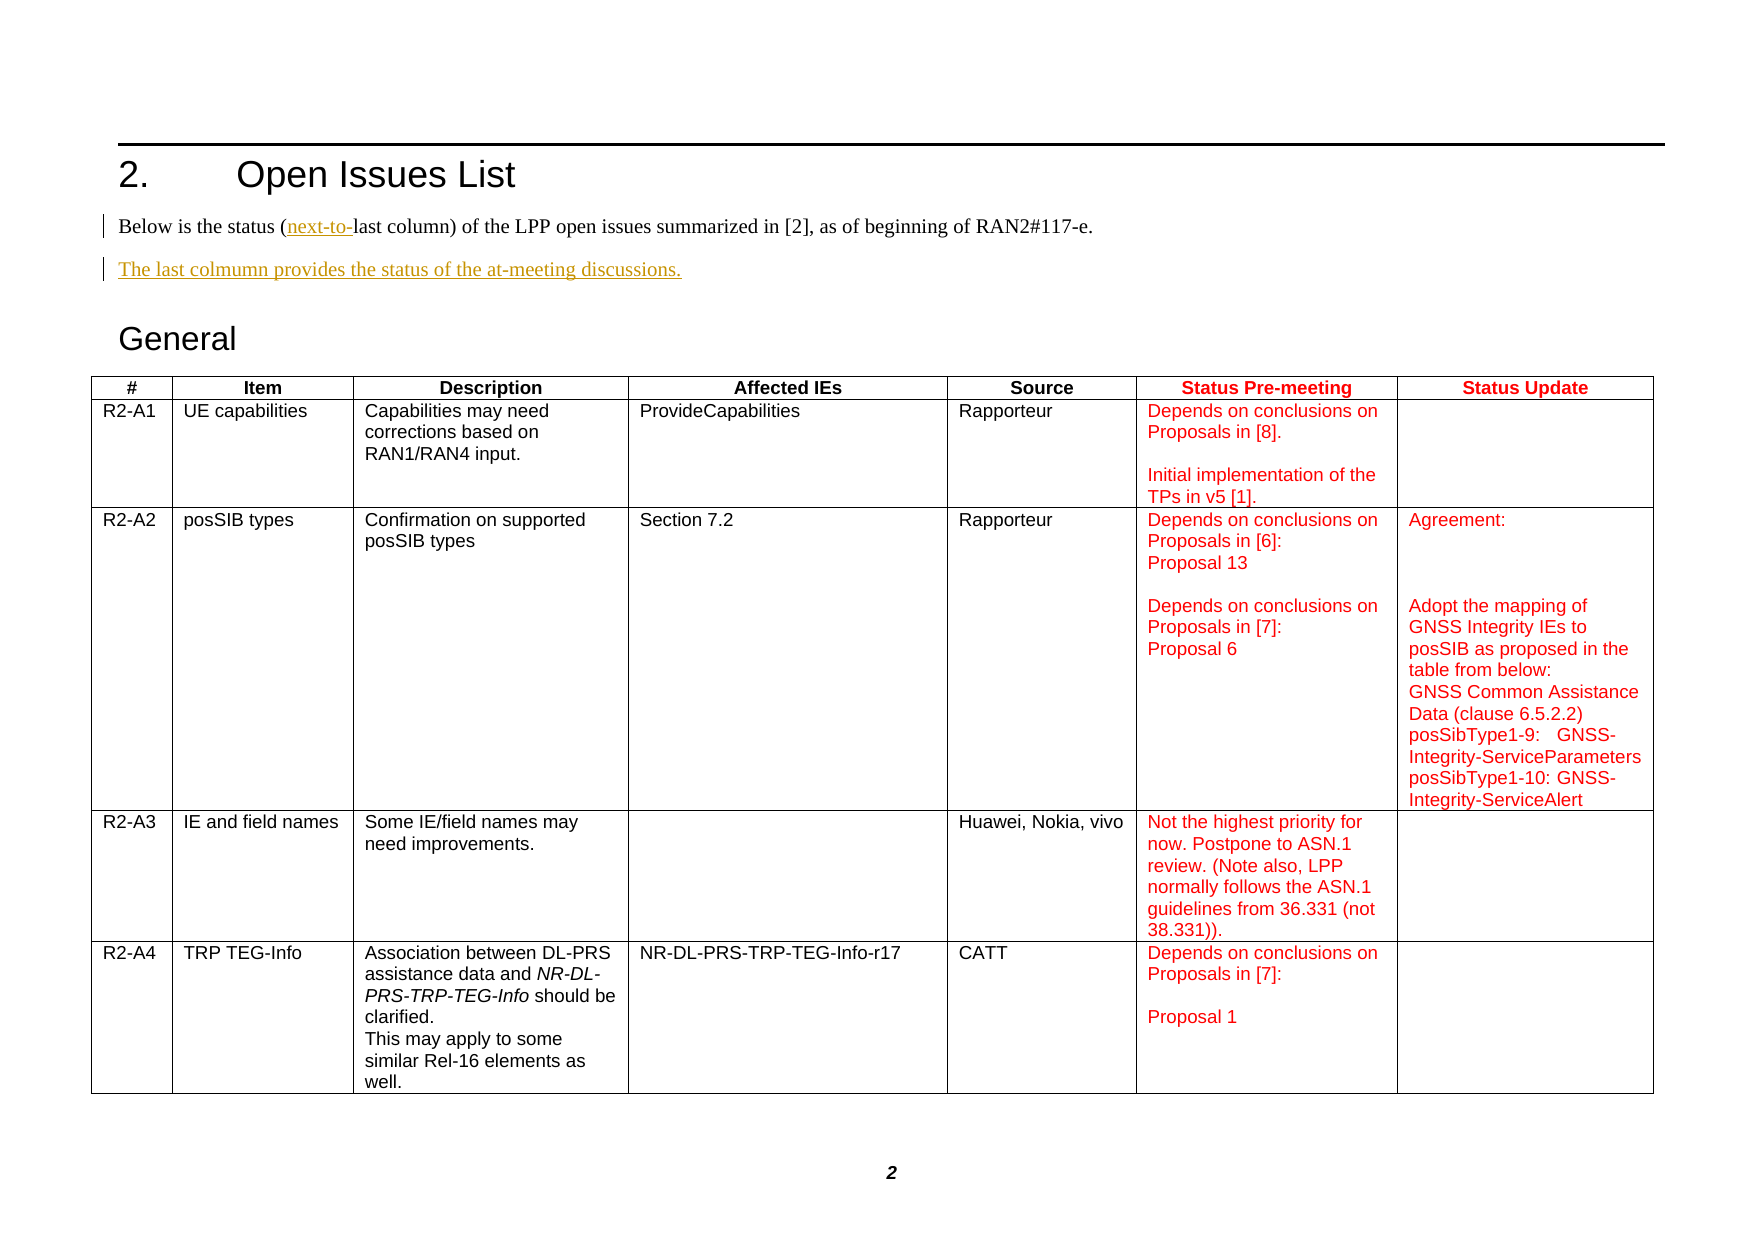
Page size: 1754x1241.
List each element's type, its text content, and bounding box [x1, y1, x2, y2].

table_header Source [948, 377, 1136, 398]
table_cell Confirmation on supported posSIB types [354, 508, 628, 810]
subtitle General [118, 319, 1665, 357]
table_cell [1398, 811, 1653, 941]
table_header Status Pre-meeting [1137, 377, 1397, 398]
text Below is the status (last column) of the LPP open issues summarized in [2], as of beginning of RAN2#117-e. [118, 214, 1665, 238]
table_header Affected IEs [629, 377, 947, 398]
table_cell Rapporteur [948, 508, 1136, 810]
table_cell NR-DL-PRS-TRP-TEG-Info-r17 [629, 942, 947, 1093]
table_cell Depends on conclusions on Proposals in [7]: Proposal 1 [1137, 942, 1397, 1093]
table_cell Capabilities may need corrections based on RAN1/RAN4 input. [354, 400, 628, 507]
table_header # [92, 377, 172, 398]
table_cell Depends on conclusions on Proposals in [8]. Initial implementation of the TPs in v5 [1]. [1137, 400, 1397, 507]
table_cell UE capabilities [173, 400, 353, 507]
table_cell [1398, 400, 1653, 507]
table_cell Rapporteur [948, 400, 1136, 507]
table_header Description [354, 377, 628, 398]
table_cell Not the highest priority for now. Postpone to ASN.1 review. (Note also, LPP normally follows the ASN.1 guidelines from 36.331 (not 38.331)). [1137, 811, 1397, 941]
table_cell Huawei, Nokia, vivo [948, 811, 1136, 941]
subtitle 2. Open Issues List [118, 146, 1665, 196]
table_header Status Update [1398, 377, 1653, 398]
table_cell [629, 811, 947, 941]
table_cell R2-A4 [92, 942, 172, 1093]
table_cell R2-A1 [92, 400, 172, 507]
table_cell Agreement: Adopt the mapping of GNSS Integrity IEs to posSIB as proposed in the table from below: GNSS Common Assistance Data (clause 6.5.2.2) posSibType1-9: GNSS-Integrity-ServiceParameters posSibType1-10: GNSS-Integrity-ServiceAlert [1398, 508, 1653, 810]
table_header Item [173, 377, 353, 398]
table_cell Section 7.2 [629, 508, 947, 810]
table_cell R2-A3 [92, 811, 172, 941]
table_cell R2-A2 [92, 508, 172, 810]
table_cell TRP TEG-Info [173, 942, 353, 1093]
table_cell CATT [948, 942, 1136, 1093]
table_cell Depends on conclusions on Proposals in [6]: Proposal 13 Depends on conclusions on Proposals in [7]: Proposal 6 [1137, 508, 1397, 810]
table_cell Some IE/field names may need improvements. [354, 811, 628, 941]
table_cell posSIB types [173, 508, 353, 810]
table_cell IE and field names [173, 811, 353, 941]
table_cell ProvideCapabilities [629, 400, 947, 507]
table_cell [1398, 942, 1653, 1093]
table_cell Association between DL-PRS assistance data and NR-DL-PRS-TRP-TEG-Info should be clarified. This may apply to some similar Rel-16 elements as well. [354, 942, 628, 1093]
